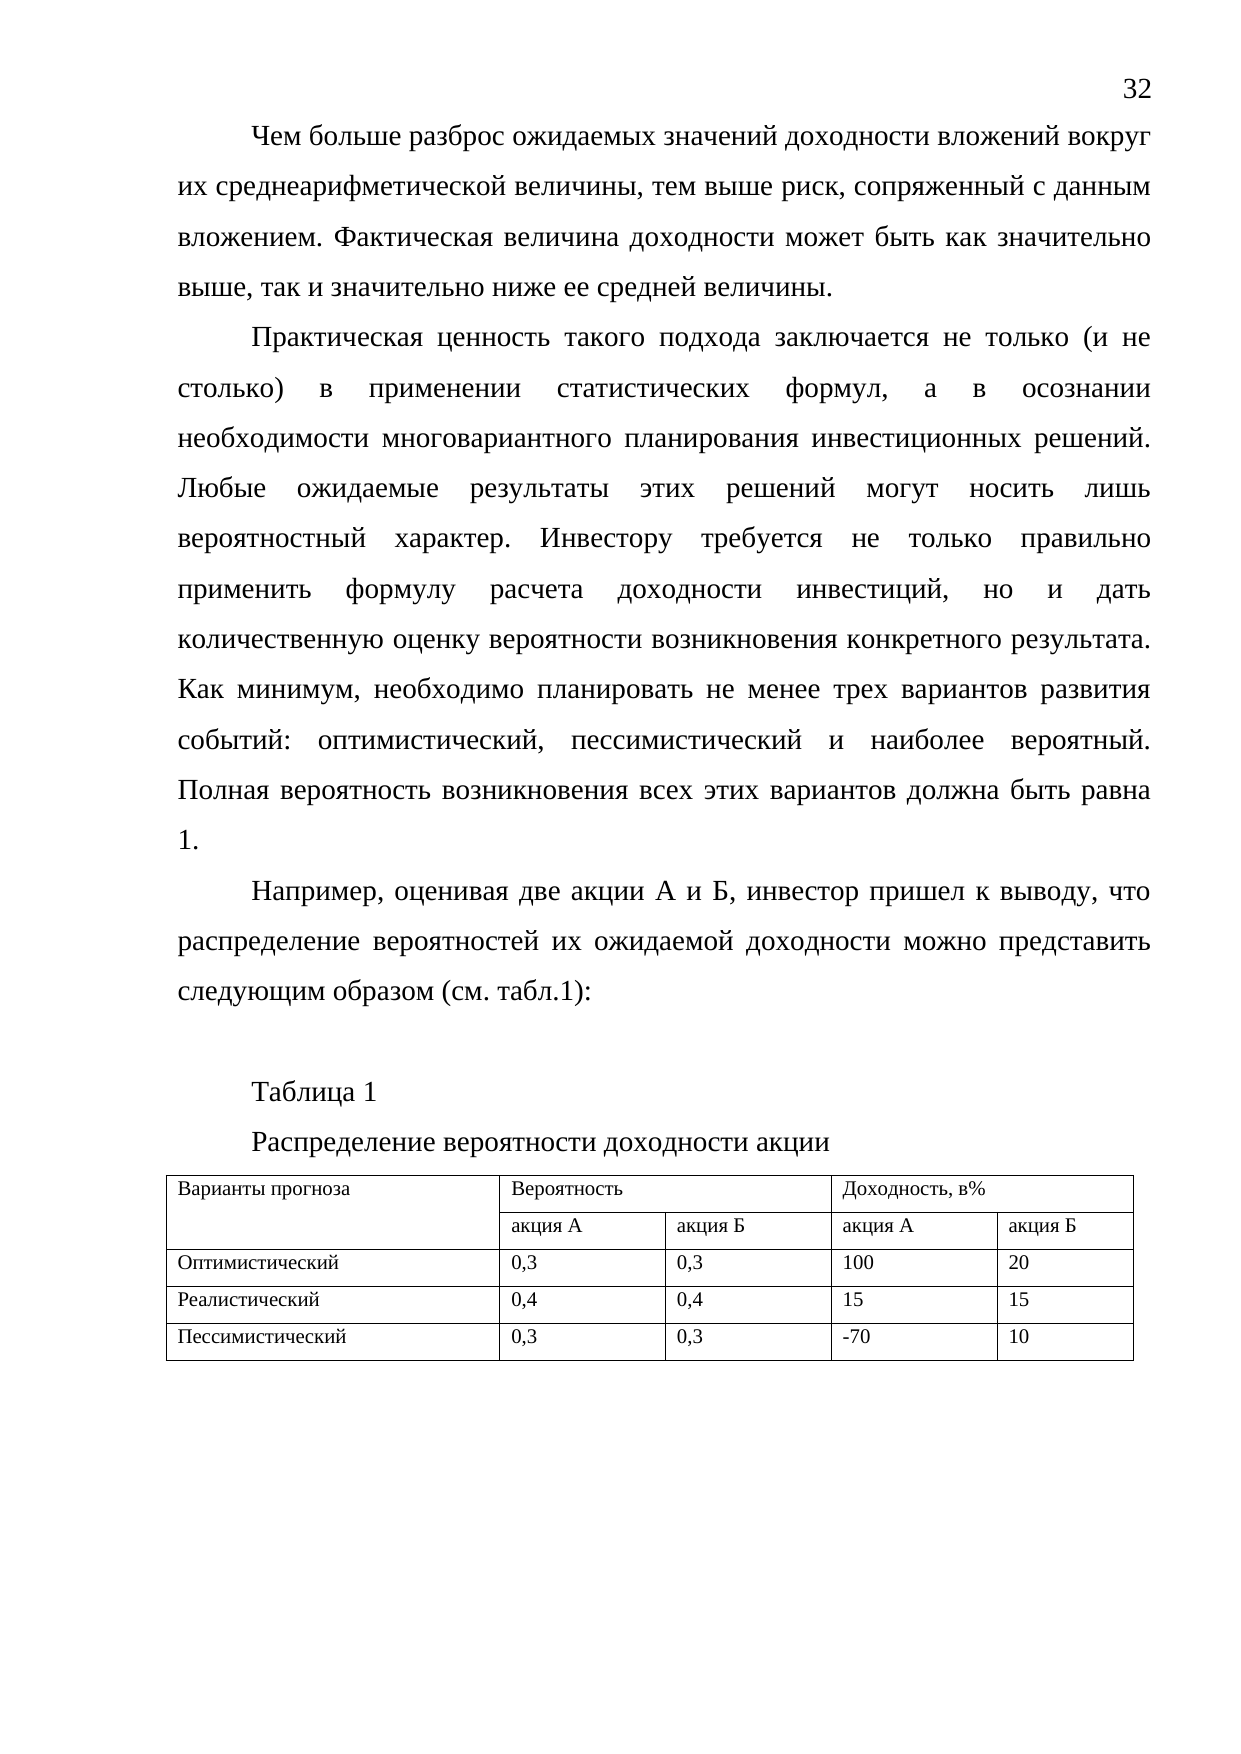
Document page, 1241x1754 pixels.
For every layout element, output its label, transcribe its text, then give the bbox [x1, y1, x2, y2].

table_cell акция А [500, 1213, 665, 1249]
table_cell Пессимистический [167, 1324, 499, 1360]
table_cell 0,4 [666, 1287, 831, 1323]
table_cell 0,3 [666, 1324, 831, 1360]
text Распределение вероятности доходности акции [177, 1124, 1152, 1158]
table_cell 15 [998, 1287, 1133, 1323]
table_cell Реалистический [167, 1287, 499, 1323]
table_header Варианты прогноза [167, 1176, 499, 1249]
table_cell акция Б [666, 1213, 831, 1249]
table_cell 15 [832, 1287, 997, 1323]
table_cell 0,3 [500, 1250, 665, 1286]
table_cell 20 [998, 1250, 1133, 1286]
table_cell Оптимистический [167, 1250, 499, 1286]
table_cell -70 [832, 1324, 997, 1360]
table_cell 0,3 [500, 1324, 665, 1360]
text Например, оценивая две акции А и Б, инвестор пришел к выводу, что распределение вероятностей их ожидаемой доходности можно представить следующим образом (см. табл.1): [177, 873, 1152, 1007]
table_cell 0,4 [500, 1287, 665, 1323]
table_header Доходность, в% [832, 1176, 1133, 1212]
text Чем больше разброс ожидаемых значений доходности вложений вокруг их среднеарифметической величины, тем выше риск, сопряженный с данным вложением. Фактическая величина доходности может быть как значительно выше, так и значительно ниже ее средней величины. [177, 118, 1152, 303]
table_cell акция Б [998, 1213, 1133, 1249]
table_header Вероятность [500, 1176, 831, 1212]
table_cell 0,3 [666, 1250, 831, 1286]
table_cell акция А [832, 1213, 997, 1249]
text Таблица 1 [177, 1074, 1152, 1108]
text Практическая ценность такого подхода заключается не только (и не столько) в применении статистических формул, а в осознании необходимости многовариантного планирования инвестиционных решений. Любые ожидаемые результаты этих решений могут носить лишь вероятностный характер. Инвестору требуется не только правильно применить формулу расчета доходности инвестиций, но и дать количественную оценку вероятности возникновения конкретного результата. Как минимум, необходимо планировать не менее трех вариантов развития событий: оптимистический, пессимистический и наиболее вероятный. Полная вероятность возникновения всех этих вариантов должна быть равна 1. [177, 319, 1152, 856]
table_cell 100 [832, 1250, 997, 1286]
table_cell 10 [998, 1324, 1133, 1360]
